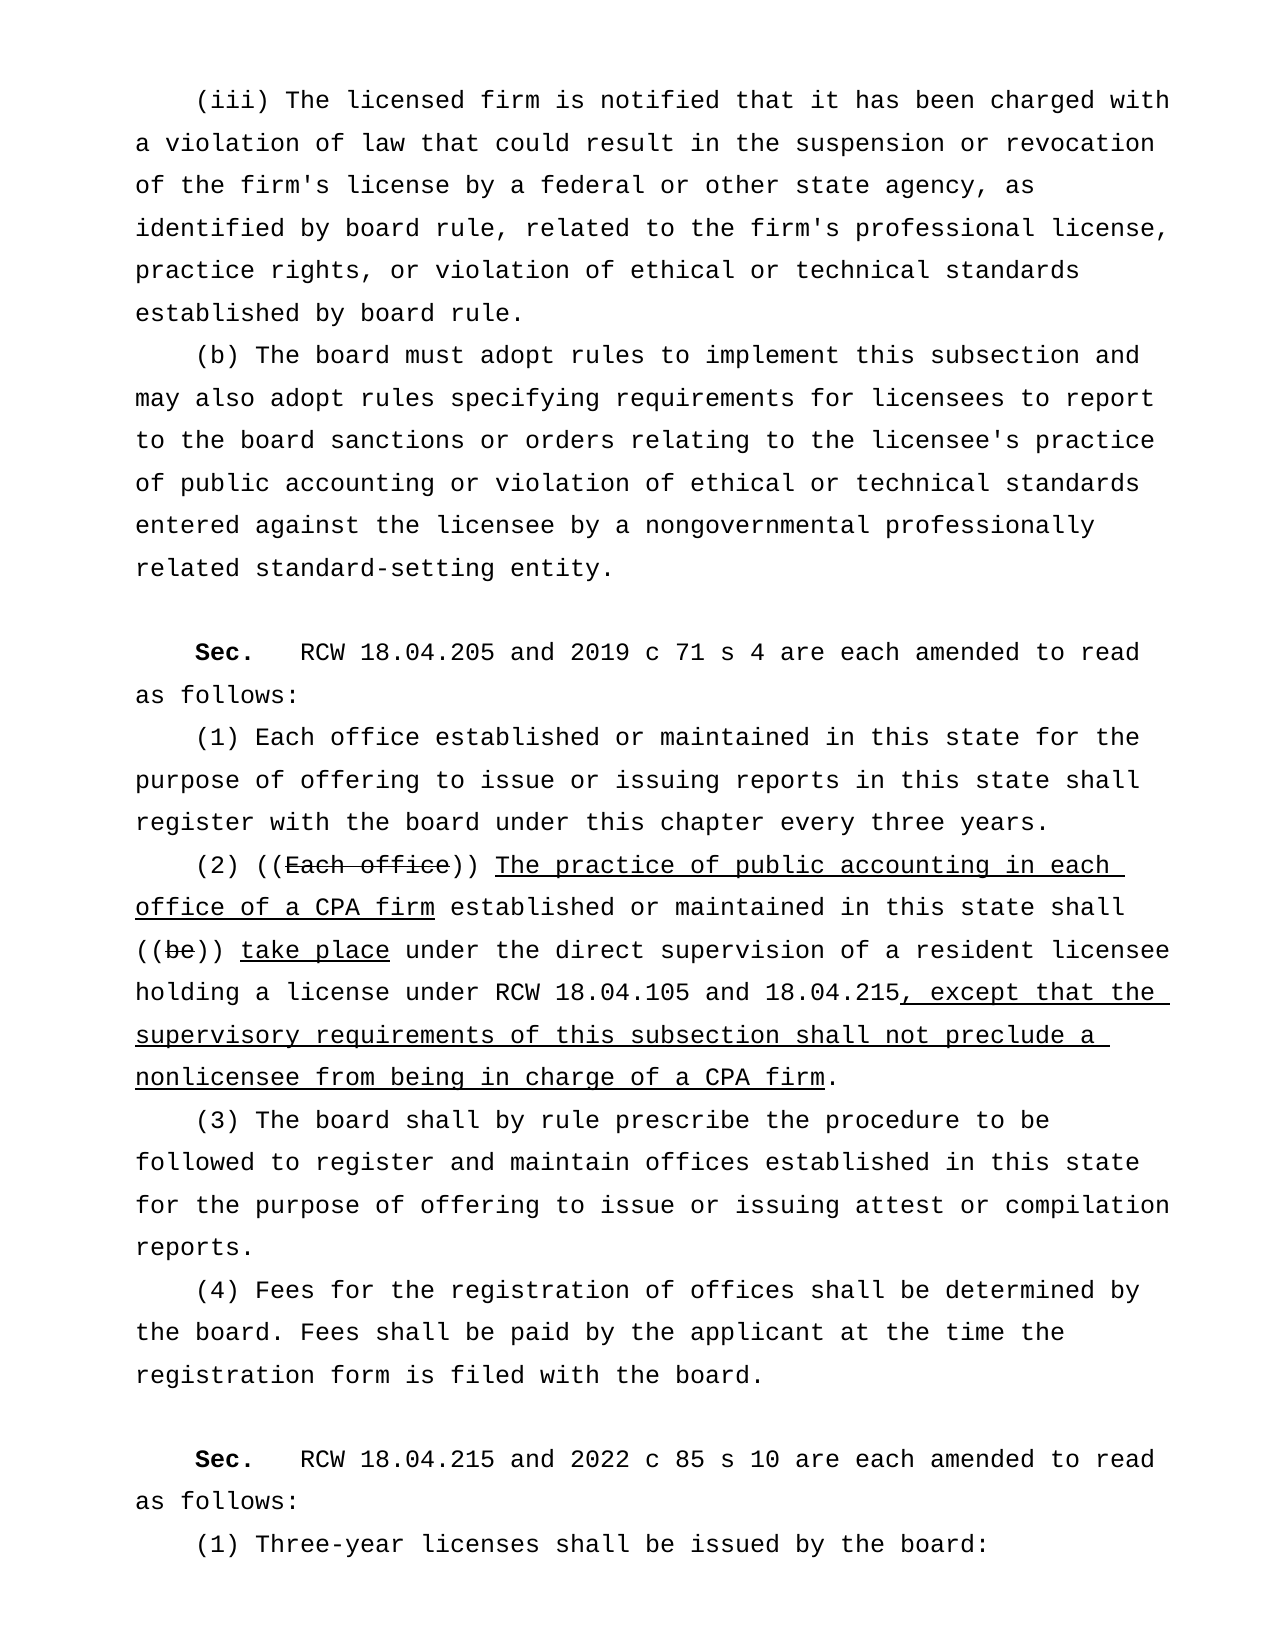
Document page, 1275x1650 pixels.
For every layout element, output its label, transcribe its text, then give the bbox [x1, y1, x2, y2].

text (b) The board must adopt rules to implement this subsection and may also adopt rules specifying requirements for licensees to report to the board sanctions or orders relating to the licensee's practice of public accounting or violation of ethical or technical standards entered against the licensee by a nongovernmental professionally related standard-setting entity. [135, 330, 1170, 585]
text (1) Three-year licenses shall be issued by the board: [135, 1518, 1170, 1561]
text (iii) The licensed firm is notified that it has been charged with a violation of law that could result in the suspension or revocation of the firm's license by a federal or other state agency, as identified by board rule, related to the firm's professional license, practice rights, or violation of ethical or technical standards established by board rule. [135, 75, 1170, 330]
text (3) The board shall by rule prescribe the procedure to be followed to register and maintain offices established in this state for the purpose of offering to issue or issuing attest or compilation reports. [135, 1094, 1170, 1264]
text (1) Each office established or maintained in this state for the purpose of offering to issue or issuing reports in this state shall register with the board under this chapter every three years. [135, 712, 1170, 839]
text (2) ((Each office)) The practice of public accounting in each office of a CPA firm established or maintained in this state shall ((be)) take place under the direct supervision of a resident licensee holding a license under RCW 18.04.105 and 18.04.215, except that the supervisory requirements of this subsection shall not preclude a nonlicensee from being in charge of a CPA firm. [135, 839, 1170, 1094]
text (4) Fees for the registration of offices shall be determined by the board. Fees shall be paid by the applicant at the time the registration form is filed with the board. [135, 1264, 1170, 1392]
text Sec. RCW 18.04.215 and 2022 c 85 s 10 are each amended to read as follows: [135, 1433, 1170, 1518]
text Sec. RCW 18.04.205 and 2019 c 71 s 4 are each amended to read as follows: [135, 627, 1170, 712]
